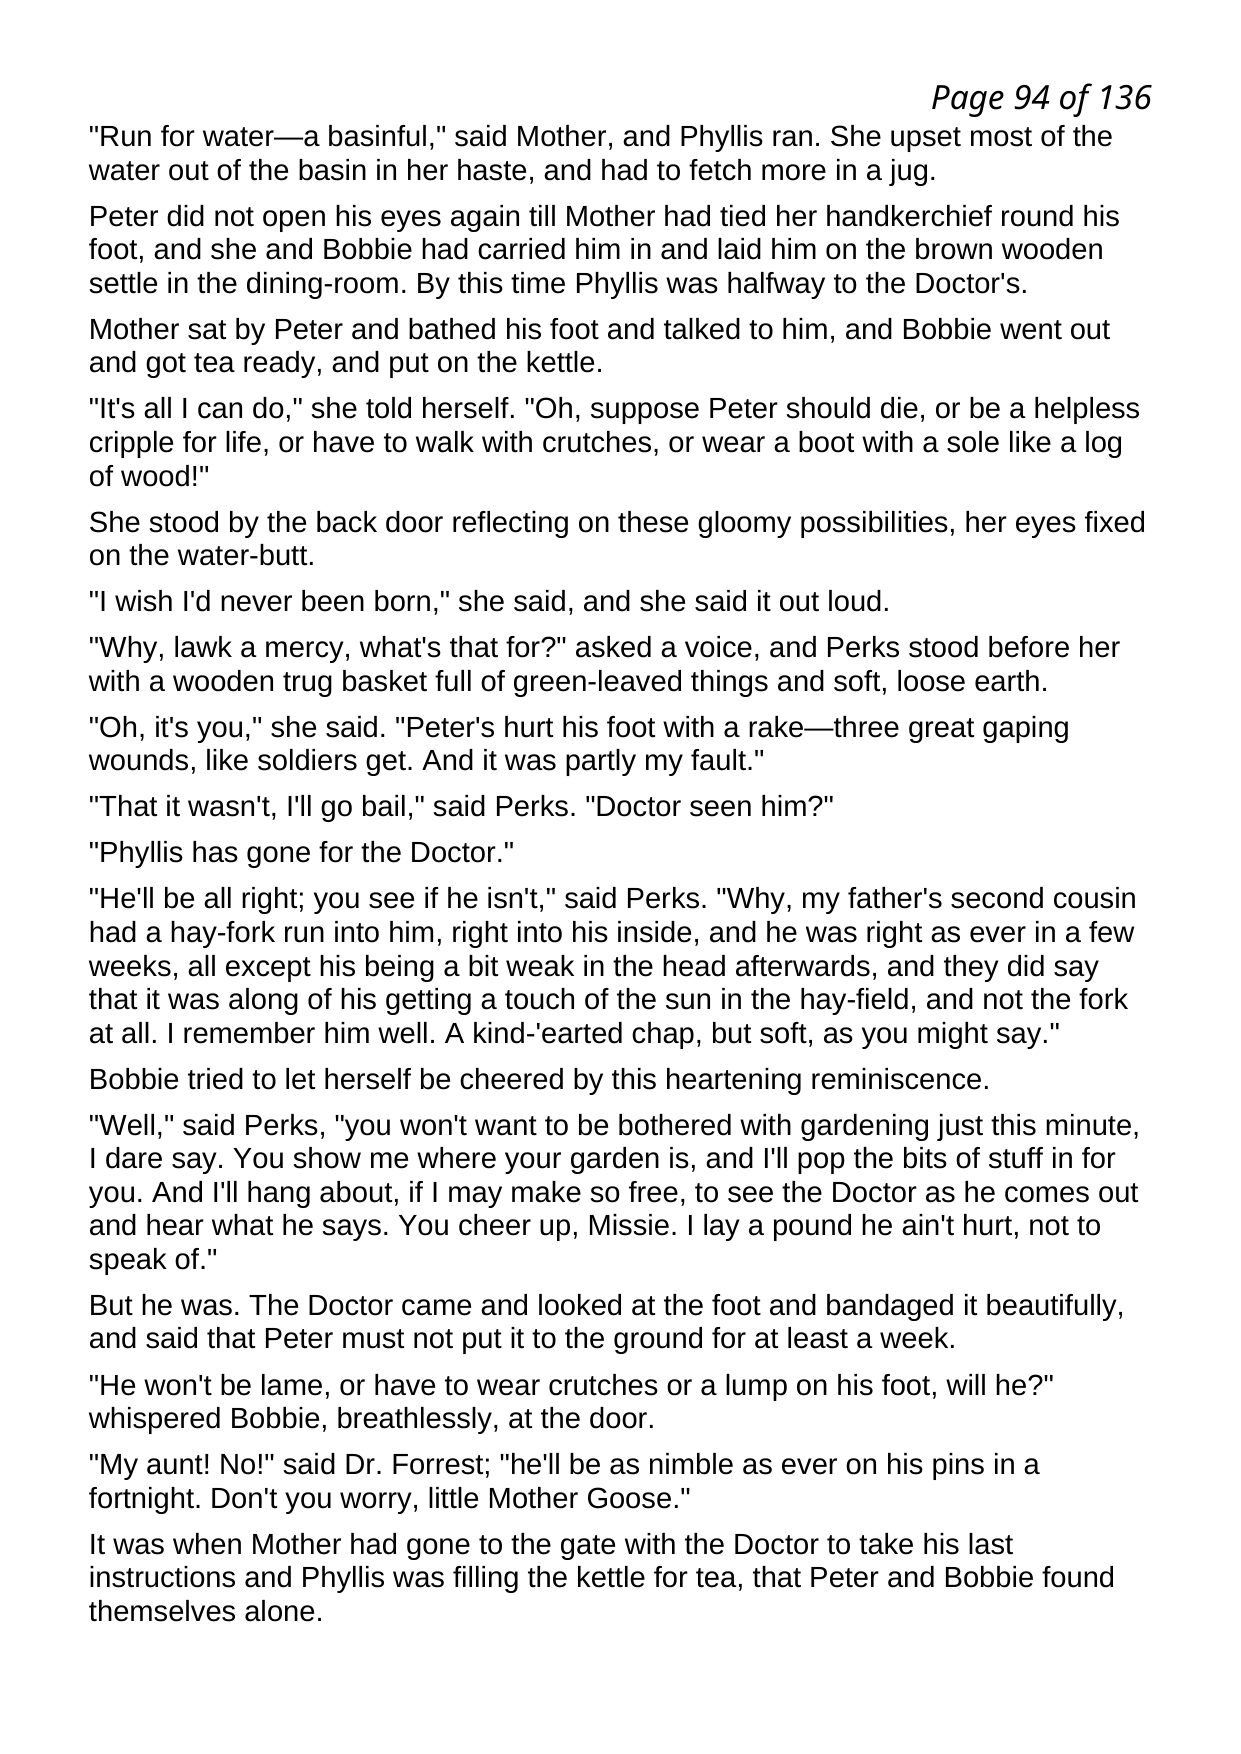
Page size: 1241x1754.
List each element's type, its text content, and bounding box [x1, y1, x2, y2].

text "I wish I'd never been born," she said, and she said it out loud. [89, 584, 1152, 618]
text Bobbie tried to let herself be cheered by this heartening reminiscence. [89, 1062, 1152, 1095]
text "Why, lawk a mercy, what's that for?" asked a voice, and Perks stood before her with a wooden trug basket full of green-leaved things and soft, loose earth. [89, 630, 1152, 697]
text "That it wasn't, I'll go bail," said Perks. "Doctor seen him?" [89, 789, 1152, 823]
text But he was. The Doctor came and looked at the foot and bandaged it beautifully, and said that Peter must not put it to the ground for at least a week. [89, 1288, 1152, 1355]
text Peter did not open his eyes again till Mother had tied her handkerchief round his foot, and she and Bobbie had carried him in and laid him on the brown wooden settle in the dining-room. By this time Phyllis was halfway to the Doctor's. [89, 199, 1152, 299]
text Mother sat by Peter and bathed his foot and talked to him, and Bobbie went out and got tea ready, and put on the kettle. [89, 312, 1152, 379]
text "Well," said Perks, "you won't want to be bothered with gardening just this minute, I dare say. You show me where your garden is, and I'll pop the bits of stuff in for you. And I'll hang about, if I may make so free, to see the Doctor as he comes out and hear what he says. You cheer up, Missie. I lay a pound he ain't hurt, not to speak of." [89, 1108, 1152, 1276]
text "My aunt! No!" said Dr. Forrest; "he'll be as nimble as ever on his pins in a fortnight. Don't you worry, little Mother Goose." [89, 1447, 1152, 1514]
text "He won't be lame, or have to wear crutches or a lump on his foot, will he?" whispered Bobbie, breathlessly, at the door. [89, 1368, 1152, 1435]
text "He'll be all right; you see if he isn't," said Perks. "Why, my father's second cousin had a hay-fork run into him, right into his inside, and he was right as ever in a few weeks, all except his being a bit weak in the head afterwards, and they did say that it was along of his getting a touch of the sun in the hay-field, and not the fork at all. I remember him well. A kind-'earted chap, but soft, as you might say." [89, 882, 1152, 1049]
text "Oh, it's you," she said. "Peter's hurt his foot with a rake—three great gaping wounds, like soldiers get. And it was partly my fault." [89, 710, 1152, 777]
text "It's all I can do," she told herself. "Oh, suppose Peter should die, or be a helpless cripple for life, or have to walk with crutches, or wear a boot with a sole like a log of wood!" [89, 392, 1152, 492]
text "Run for water—a basinful," said Mother, and Phyllis ran. She upset most of the water out of the basin in her haste, and had to fetch more in a jug. [89, 119, 1152, 186]
text It was when Mother had gone to the gate with the Doctor to take his last instructions and Phyllis was filling the kettle for tea, that Peter and Bobbie found themselves alone. [89, 1527, 1152, 1627]
text She stood by the back door reflecting on these gloomy possibilities, her eyes fixed on the water-butt. [89, 505, 1152, 572]
text "Phyllis has gone for the Doctor." [89, 836, 1152, 869]
